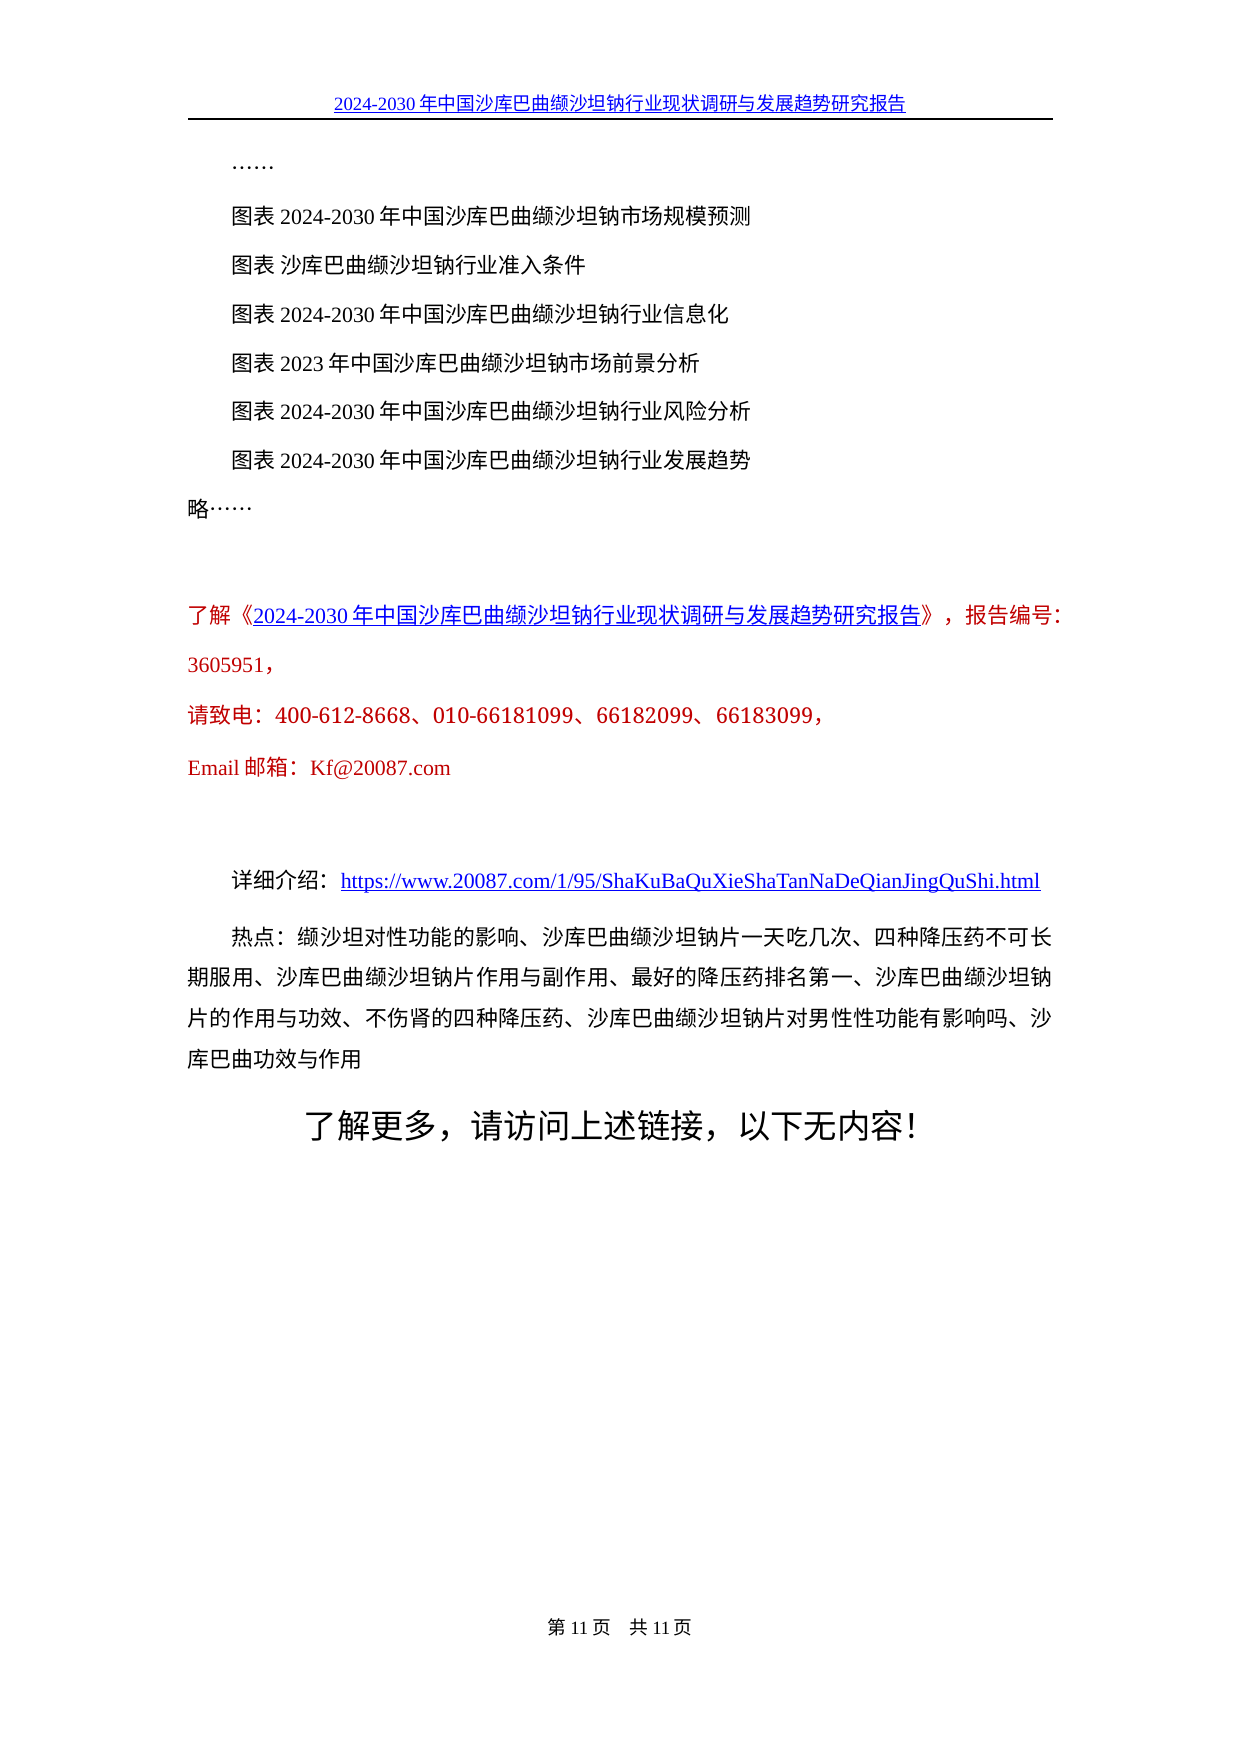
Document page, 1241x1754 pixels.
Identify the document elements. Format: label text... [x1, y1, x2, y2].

text 详细介绍：https://www.20087.com/1/95/ShaKuBaQuXieShaTanNaDeQianJingQuShi.html [187, 863, 1053, 895]
text 了解《2024-2030年中国沙库巴曲缬沙坦钠行业现状调研与发展趋势研究报告》，报告编号：3605951， [187, 598, 1053, 679]
text 请致电：400-612-8668、010-66181099、66182099、66183099， [187, 698, 1053, 731]
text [187, 150, 1053, 524]
title 了解更多，请访问上述链接，以下无内容！ [187, 1091, 1053, 1156]
text Email邮箱：Kf@20087.com [187, 750, 1053, 782]
text 热点：缬沙坦对性功能的影响、沙库巴曲缬沙坦钠片一天吃几次、四种降压药不可长期服用、沙库巴曲缬沙坦钠片作用与副作用、最好的降压药排名第一、沙库巴曲缬沙坦钠片的作用与功效、不伤肾的四种降压药、沙库巴曲缬沙坦钠片对男性性功能有影响吗、沙库巴曲功效与作用 [187, 919, 1053, 1074]
